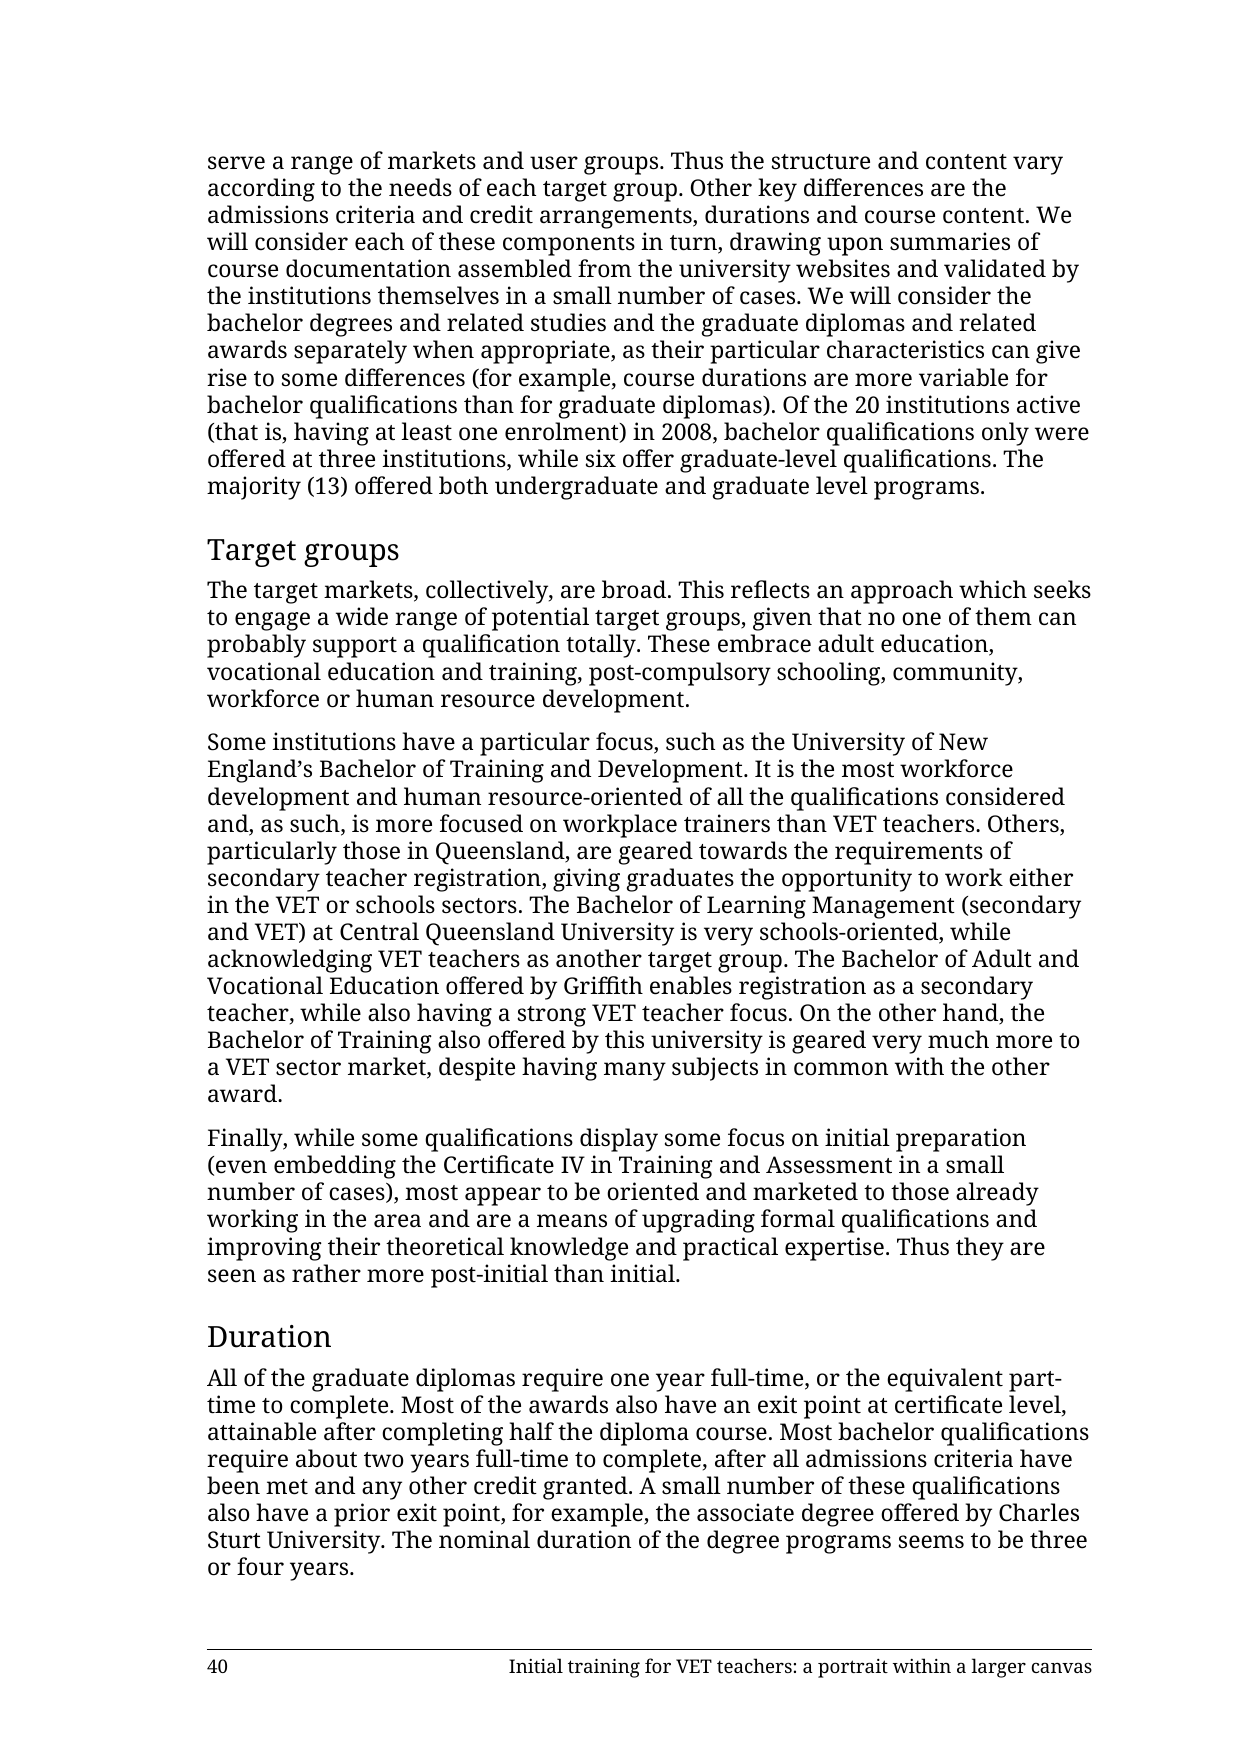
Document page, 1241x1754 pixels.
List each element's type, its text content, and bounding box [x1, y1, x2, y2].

text All of the graduate diplomas require one year full-time, or the equivalent part-time to complete. Most of the awards also have an exit point at certificate level, attainable after completing half the diploma course. Most bachelor qualifications require about two years full-time to complete, after all admissions criteria have been met and any other credit granted. A small number of these qualifications also have a prior exit point, for example, the associate degree offered by Charles Sturt University. The nominal duration of the degree programs seems to be three or four years. [207, 1364, 1092, 1581]
subtitle Duration [207, 1317, 1092, 1356]
text The target markets, collectively, are broad. This reflects an approach which seeks to engage a wide range of potential target groups, given that no one of them can probably support a qualification totally. These embrace adult education, vocational education and training, post-compulsory schooling, community, workforce or human resource development. [207, 577, 1092, 712]
subtitle Target groups [207, 529, 1092, 569]
text Some institutions have a particular focus, such as the University of New England’s Bachelor of Training and Development. It is the most workforce development and human resource-oriented of all the qualifications considered and, as such, is more focused on workplace trainers than VET teachers. Others, particularly those in Queensland, are geared towards the requirements of secondary teacher registration, giving graduates the opportunity to work either in the VET or schools sectors. The Bachelor of Learning Management (secondary and VET) at Central Queensland University is very schools-oriented, while acknowledging VET teachers as another target group. The Bachelor of Adult and Vocational Education offered by Griffith enables registration as a secondary teacher, while also having a strong VET teacher focus. On the other hand, the Bachelor of Training also offered by this university is geared very much more to a VET sector market, despite having many subjects in common with the other award. [207, 729, 1092, 1108]
text Finally, while some qualifications display some focus on initial preparation (even embedding the Certificate IV in Training and Assessment in a small number of cases), most appear to be oriented and marketed to those already working in the area and are a means of upgrading formal qualifications and improving their theoretical knowledge and practical expertise. Thus they are seen as rather more post-initial than initial. [207, 1125, 1092, 1287]
